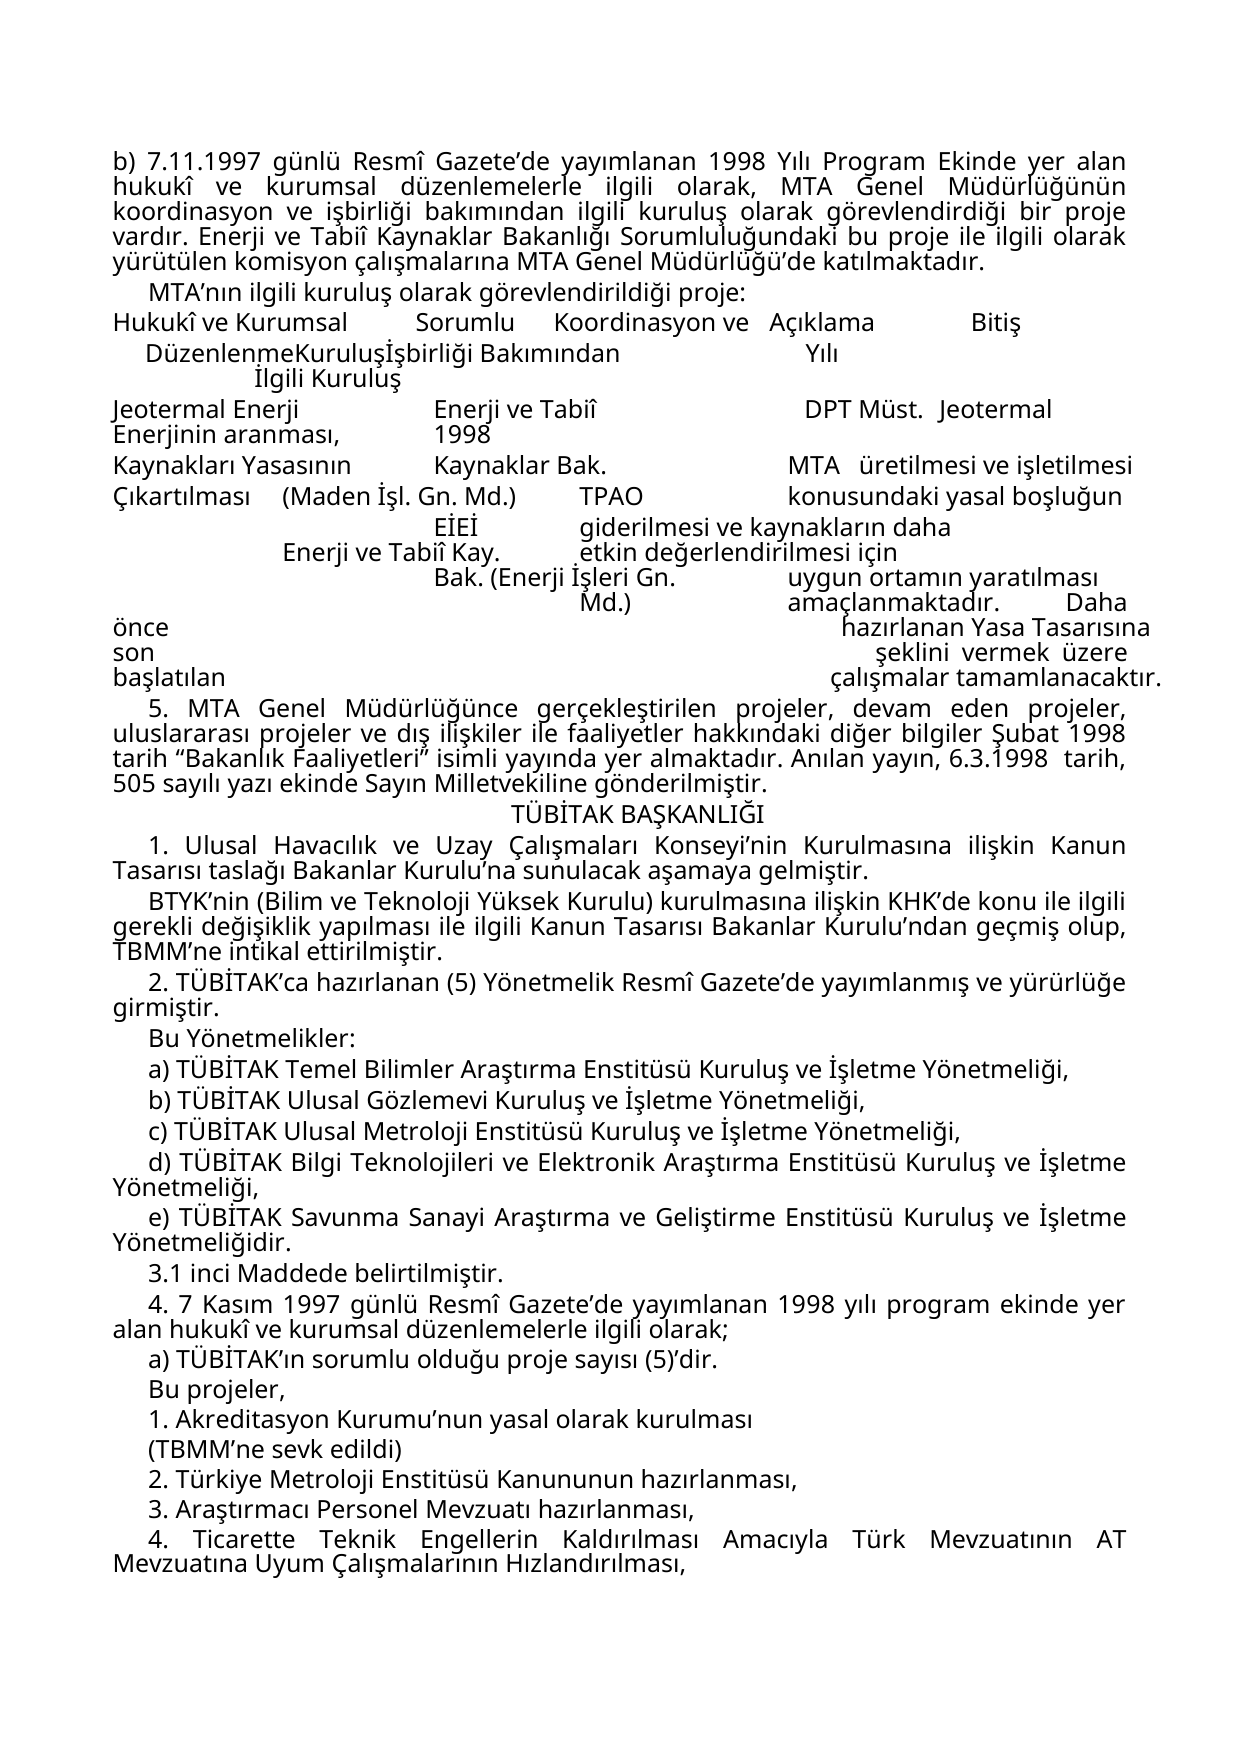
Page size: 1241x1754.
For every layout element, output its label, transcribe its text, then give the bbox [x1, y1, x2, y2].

text 4. 7 Kasım 1997 günlü Resmî Gazete’de yayımlanan 1998 yılı program ekinde yer alan hukukî ve kurumsal düzenlemelerle ilgili olarak; [112, 1294, 1128, 1344]
text TÜBİTAK BAŞKANLIĞI [112, 803, 1128, 828]
text 1. Akreditasyon Kurumu’nun yasal olarak kurulması [112, 1409, 1128, 1433]
text a) TÜBİTAK Temel Bilimler Araştırma Enstitüsü Kuruluş ve İşletme Yönetmeliği, [112, 1058, 1128, 1083]
text Kaynakları Yasasının Kaynaklar Bak. MTA üretilmesi ve işletilmesi [112, 455, 1128, 480]
text Jeotermal Enerji Enerji ve Tabiî DPT Müst. Jeotermal Enerjinin aranması, 1998 [112, 399, 1128, 449]
text Hukukî ve Kurumsal Sorumlu Koordinasyon ve Açıklama Bitiş [112, 312, 1128, 337]
text Çıkartılması (Maden İşl. Gn. Md.) TPAO konusundaki yasal boşluğun [112, 486, 1128, 511]
text 4. Ticarette Teknik Engellerin Kaldırılması Amacıyla Türk Mevzuatının AT Mevzuatına Uyum Çalışmalarının Hızlandırılması, [112, 1529, 1128, 1577]
text b) TÜBİTAK Ulusal Gözlemevi Kuruluş ve İşletme Yönetmeliği, [112, 1089, 1128, 1114]
text 5. MTA Genel Müdürlüğünce gerçekleştirilen projeler, devam eden projeler, uluslararası projeler ve dış ilişkiler ile faaliyetler hakkındaki diğer bilgiler Şubat 1998 tarih “Bakanlık Faaliyetleri” isimli yayında yer almaktadır. Anılan yayın, 6.3.1998 tarih, 505 sayılı yazı ekinde Sayın Milletvekiline gönderilmiştir. [112, 697, 1128, 797]
text d) TÜBİTAK Bilgi Teknolojileri ve Elektronik Araştırma Enstitüsü Kuruluş ve İşletme Yönetmeliği, [112, 1151, 1128, 1201]
text KBİb) 7.11.1997 günlü Resmî Gazete’de yayımlanan 1998 Yılı Program Ekinde yer alan hukukî ve kurumsal düzenlemelerle ilgili olarak, MTA Genel Müdürlüğünün koordinasyon ve işbirliği bakımından ilgili kuruluş olarak görevlendirdiği bir proje vardır. Enerji ve Tabiî Kaynaklar Bakanlığı Sorumluluğundaki bu proje ile ilgili olarak yürütülen komisyon çalışmalarına MTA Genel Müdürlüğü’de katılmaktadır. [112, 150, 1128, 275]
text 2. TÜBİTAK’ca hazırlanan (5) Yönetmelik Resmî Gazete’de yayımlanmış ve yürürlüğe girmiştir. [112, 971, 1128, 1021]
text BTYK’nin (Bilim ve Teknoloji Yüksek Kurulu) kurulmasına ilişkin KHK’de konu ile ilgili gerekli değişiklik yapılması ile ilgili Kanun Tasarısı Bakanlar Kurulu’ndan geçmiş olup, TBMM’ne intikal ettirilmiştir. [112, 890, 1128, 965]
text a) TÜBİTAK’ın sorumlu olduğu proje sayısı (5)’dir. [112, 1350, 1128, 1374]
text e) TÜBİTAK Savunma Sanayi Araştırma ve Geliştirme Enstitüsü Kuruluş ve İşletme Yönetmeliğidir. [112, 1207, 1128, 1257]
text MTA’nın ilgili kuruluş olarak görevlendirildiği proje: [112, 281, 1128, 306]
text 3.1 inci Maddede belirtilmiştir. [112, 1263, 1128, 1288]
text Bu Yönetmelikler: [112, 1027, 1128, 1052]
text EİEİ giderilmesi ve kaynakların daha Enerji ve Tabiî Kay. etkin değerlendirilmesi için Bak. (Enerji İşleri Gn. uygun ortamın yaratılması Md.) amaçlanmaktadır. Daha önce hazırlanan Yasa Tasarısına son şeklini vermek üzere başlatılan çalışmalar tamamlanacaktır. [112, 517, 1128, 692]
text 1. Ulusal Havacılık ve Uzay Çalışmaları Konseyi’nin Kurulmasına ilişkin Kanun Tasarısı taslağı Bakanlar Kurulu’na sunulacak aşamaya gelmiştir. [112, 834, 1128, 884]
text 3. Araştırmacı Personel Mevzuatı hazırlanması, [112, 1499, 1128, 1523]
text (TBMM’ne sevk edildi) [112, 1439, 1128, 1463]
text Bu projeler, [112, 1379, 1128, 1403]
text Düzenlenme Kuruluş İşbirliği Bakımından Yılı İlgili Kuruluş [112, 343, 1128, 393]
text c) TÜBİTAK Ulusal Metroloji Enstitüsü Kuruluş ve İşletme Yönetmeliği, [112, 1120, 1128, 1145]
text 2. Türkiye Metroloji Enstitüsü Kanununun hazırlanması, [112, 1469, 1128, 1493]
